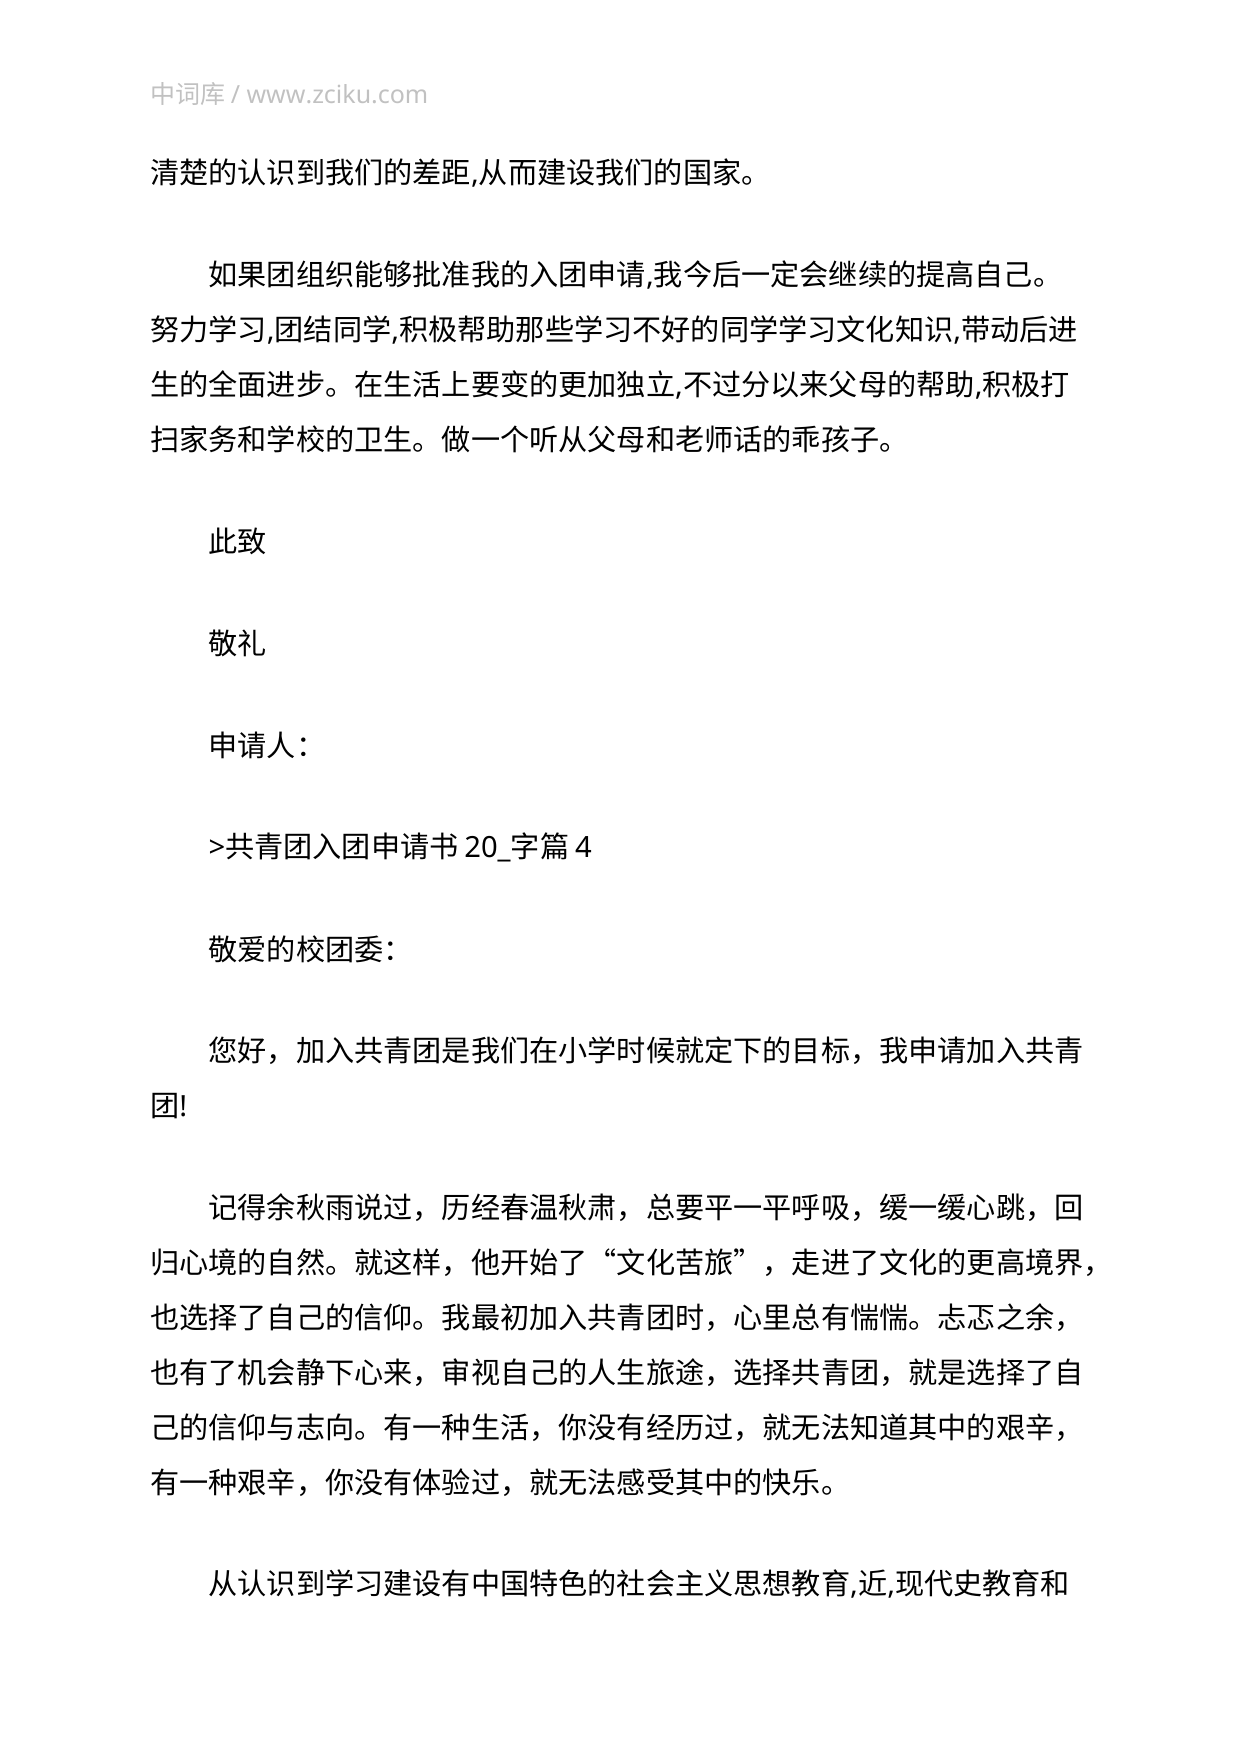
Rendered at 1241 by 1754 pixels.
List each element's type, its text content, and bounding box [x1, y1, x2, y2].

text 敬爱的校团委： [150, 926, 1090, 968]
text 记得余秋雨说过，历经春温秋肃，总要平一平呼吸，缓一缓心跳，回归心境的自然。就这样，他开始了“文化苦旅”，走进了文化的更高境界，也选择了自己的信仰。我最初加入共青团时，心里总有惴惴。忐忑之余，也有了机会静下心来，审视自己的人生旅途，选择共青团，就是选择了自己的信仰与志向。有一种生活，你没有经历过，就无法知道其中的艰辛，有一种艰辛，你没有体验过，就无法感受其中的快乐。 [150, 1185, 1090, 1501]
text 您好，加入共青团是我们在小学时候就定下的目标，我申请加入共青团! [150, 1028, 1090, 1125]
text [150, 1561, 1090, 1603]
text 如果团组织能够批准我的入团申请,我今后一定会继续的提高自己。努力学习,团结同学,积极帮助那些学习不好的同学学习文化知识,带动后进生的全面进步。在生活上要变的更加独立,不过分以来父母的帮助,积极打扫家务和学校的卫生。做一个听从父母和老师话的乖孩子。 [150, 252, 1090, 459]
text 此致 [150, 519, 1090, 561]
text 申请人： [150, 722, 1090, 764]
text >共青团入团申请书20_字篇4 [150, 824, 1090, 866]
text 敬礼 [150, 621, 1090, 663]
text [150, 150, 1090, 192]
